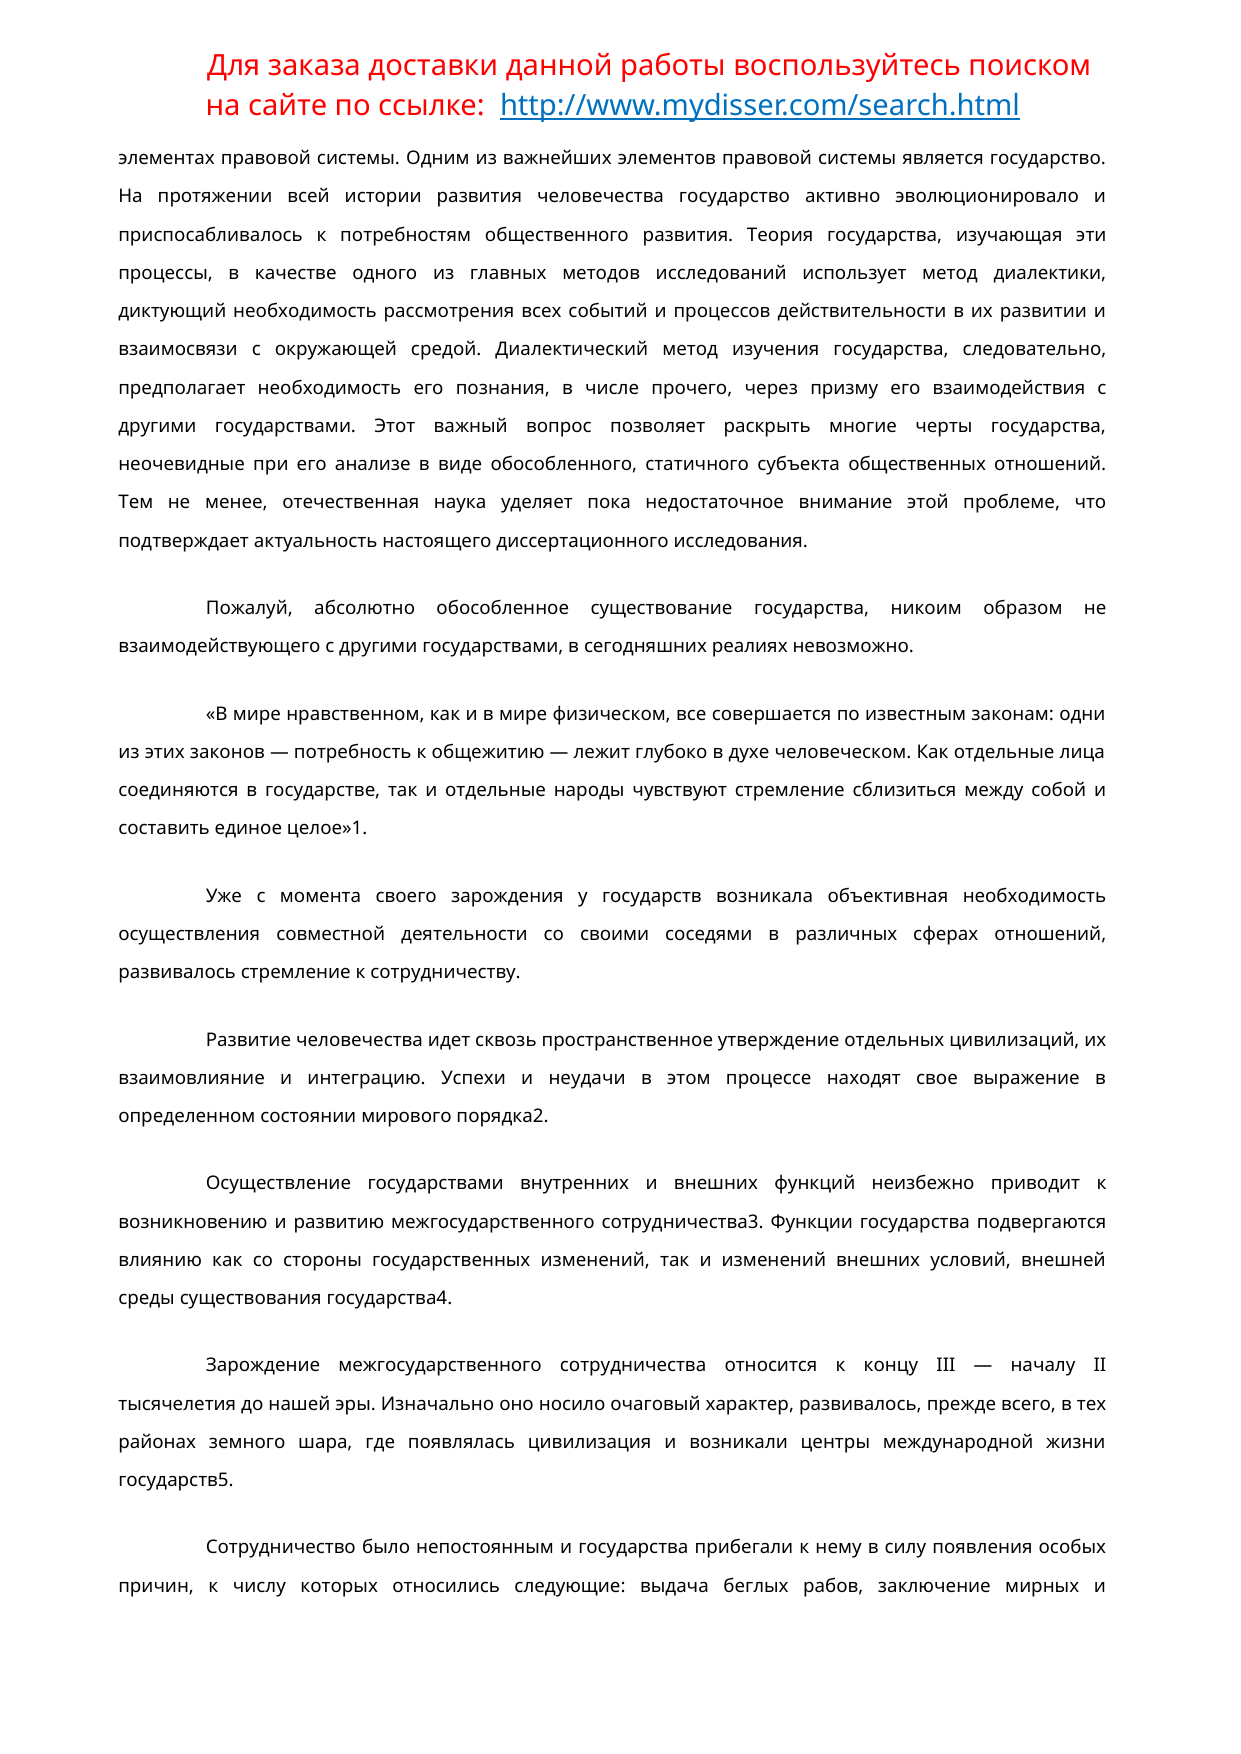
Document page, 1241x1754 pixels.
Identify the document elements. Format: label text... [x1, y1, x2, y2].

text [118, 1534, 1107, 1598]
text Развитие человечества идет сквозь пространственное утверждение отдельных цивилизаций, их взаимовлияние и интеграцию. Успехи и неудачи в этом процессе находят свое выражение в определенном состоянии мирового порядка2. [118, 1026, 1107, 1128]
text «В мире нравственном, как и в мире физическом, все совершается по известным законам: одни из этих законов — потребность к общежитию — лежит глубоко в духе человеческом. Как отдельные лица соединяются в государстве, так и отдельные народы чувствуют стремление сблизиться между собой и составить единое целое»1. [118, 700, 1107, 840]
text Зарождение межгосударственного сотрудничества относится к концу III — началу II тысячелетия до нашей эры. Изначально оно носило очаговый характер, развивалось, прежде всего, в тех районах земного шара, где появлялась цивилизация и возникали центры международной жизни государств5. [118, 1352, 1107, 1492]
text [118, 144, 1107, 552]
text Уже с момента своего зарождения у государств возникала объективная необходимость осуществления совместной деятельности со своими соседями в различных сферах отношений, развивалось стремление к сотрудничеству. [118, 882, 1107, 984]
text Пожалуй, абсолютно обособленное существование государства, никоим образом не взаимодействующего с другими государствами, в сегодняшних реалиях невозможно. [118, 594, 1107, 658]
text Осуществление государствами внутренних и внешних функций неизбежно приводит к возникновению и развитию межгосударственного сотрудничества3. Функции государства подвергаются влиянию как со стороны государственных изменений, так и изменений внешних условий, внешней среды существования государства4. [118, 1170, 1107, 1310]
